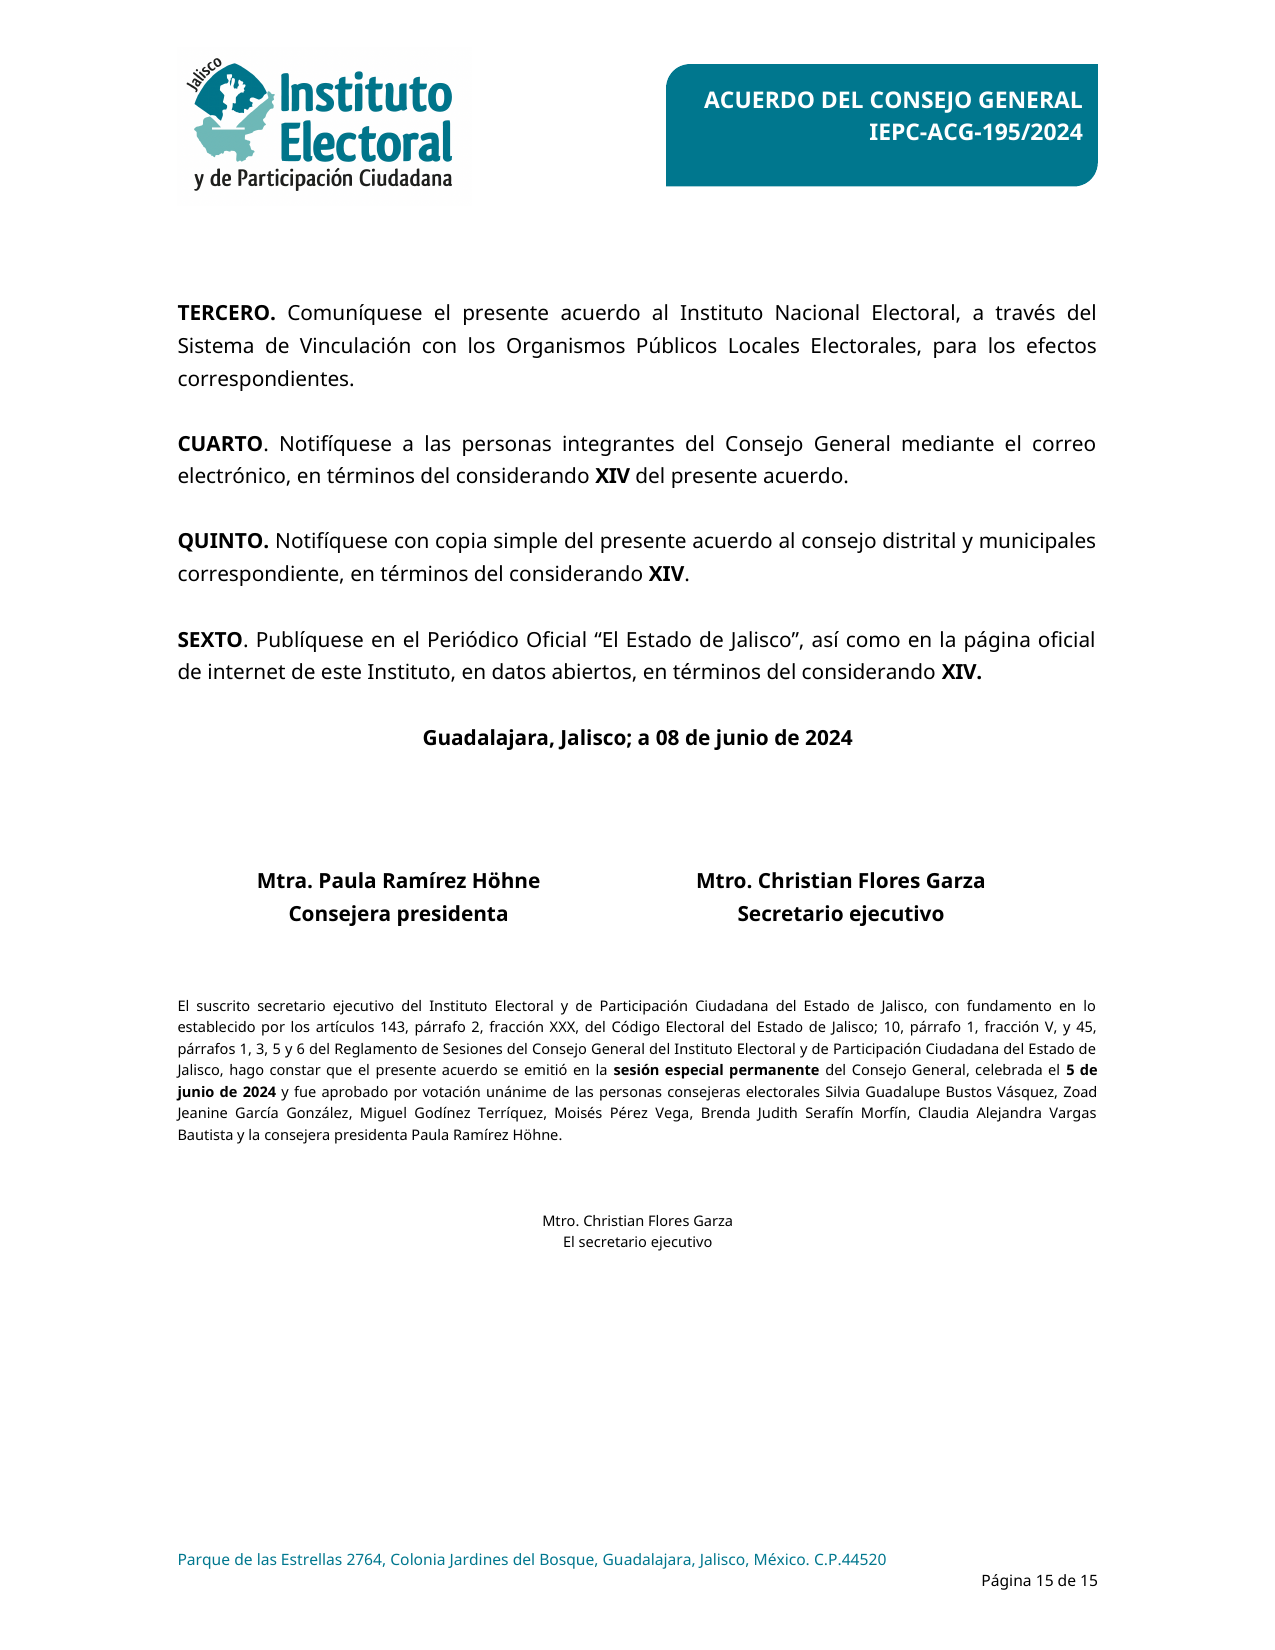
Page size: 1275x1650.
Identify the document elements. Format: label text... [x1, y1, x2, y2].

text El secretario ejecutivo [177, 1232, 1098, 1252]
table_header Mtra. Paula Ramírez Höhne Consejera presidenta [177, 866, 619, 932]
table_header Mtro. Christian Flores Garza Secretario ejecutivo [620, 866, 1062, 932]
picture [177, 47, 473, 206]
text Mtro. Christian Flores Garza [177, 1210, 1098, 1230]
text Guadalajara, Jalisco; a 08 de junio de 2024 [177, 723, 1098, 751]
text SEXTO. Publíquese en el Periódico Oficial “El Estado de Jalisco”, así como en la página oficial de internet de este Instituto, en datos abiertos, en términos del considerando XIV. [177, 625, 1098, 686]
text QUINTO. Notifíquese con copia simple del presente acuerdo al consejo distrital y municipales correspondiente, en términos del considerando XIV. [177, 527, 1098, 588]
text TERCERO. Comuníquese el presente acuerdo al Instituto Nacional Electoral, a través del Sistema de Vinculación con los Organismos Públicos Locales Electorales, para los efectos correspondientes. [177, 298, 1098, 392]
text El suscrito secretario ejecutivo del Instituto Electoral y de Participación Ciudadana del Estado de Jalisco, con fundamento en lo establecido por los artículos 143, párrafo 2, fracción XXX, del Código Electoral del Estado de Jalisco; 10, párrafo 1, fracción V, y 45, párrafos 1, 3, 5 y 6 del Reglamento de Sesiones del Consejo General del Instituto Electoral y de Participación Ciudadana del Estado de Jalisco, hago constar que el presente acuerdo se emitió en la sesión especial permanente del Consejo General, celebrada el 5 de junio de 2024 y fue aprobado por votación unánime de las personas consejeras electorales Silvia Guadalupe Bustos Vásquez, Zoad Jeanine García González, Miguel Godínez Terríquez, Moisés Pérez Vega, Brenda Judith Serafín Morfín, Claudia Alejandra Vargas Bautista y la consejera presidenta Paula Ramírez Höhne. [177, 996, 1098, 1144]
text CUARTO. Notifíquese a las personas integrantes del Consejo General mediante el correo electrónico, en términos del considerando XIV del presente acuerdo. [177, 429, 1098, 490]
